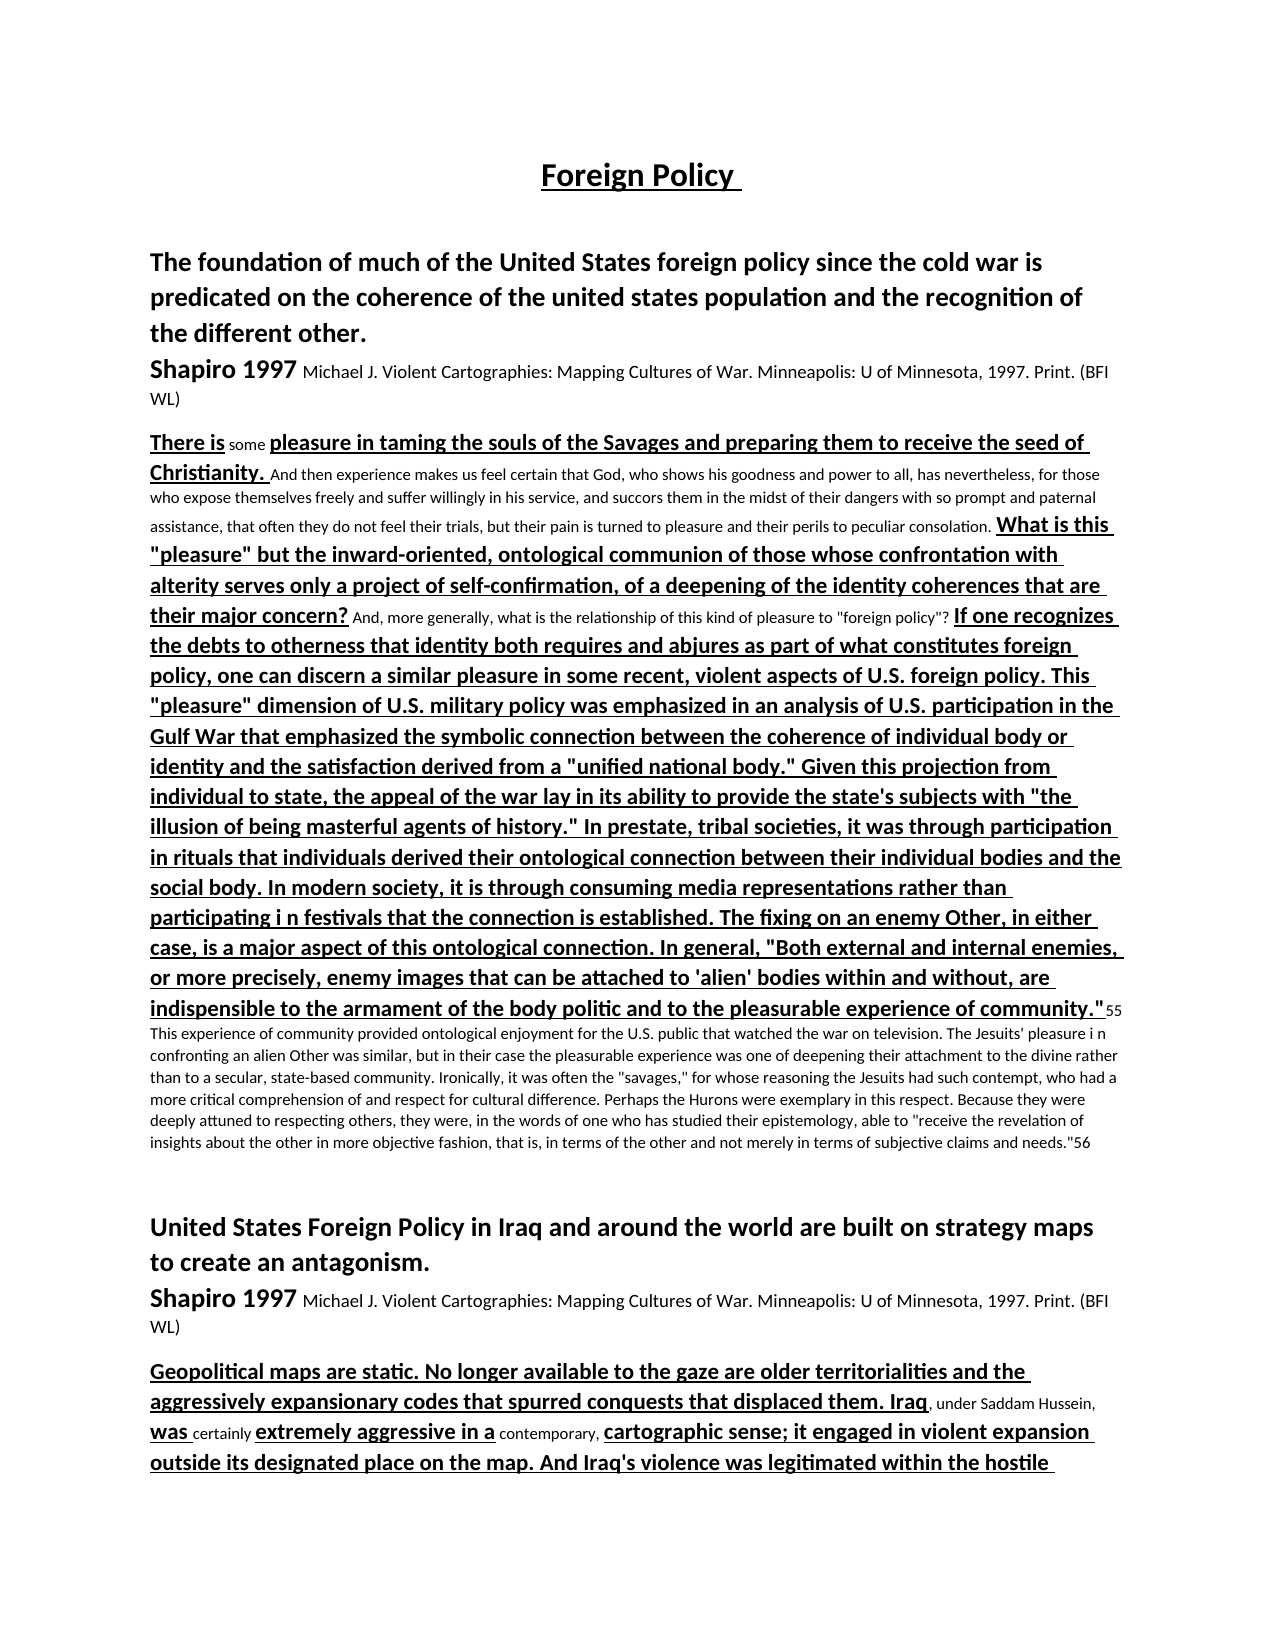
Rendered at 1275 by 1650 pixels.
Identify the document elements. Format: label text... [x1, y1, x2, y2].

text There is some pleasure in taming the souls of the Savages and preparing them to receive the seed of Christianity. And then experience makes us feel certain that God, who shows his goodness and power to all, has nevertheless, for those who expose themselves freely and suffer willingly in his service, and succors them in the midst of their dangers with so prompt and paternal assistance, that often they do not feel their trials, but their pain is turned to pleasure and their perils to peculiar consolation. What is this "pleasure" but the inward-oriented, ontological communion of those whose confrontation with alterity serves only a project of self-confirmation, of a deepening of the identity coherences that are their major concern? And, more generally, what is the relationship of this kind of pleasure to "foreign policy"? If one recognizes the debts to otherness that identity both requires and abjures as part of what constitutes foreign policy, one can discern a similar pleasure in some recent, violent aspects of U.S. foreign policy. This "pleasure" dimension of U.S. military policy was emphasized in an analysis of U.S. participation in the Gulf War that emphasized the symbolic connection between the coherence of individual body or identity and the satisfaction derived from a "unified national body." Given this projection from individual to state, the appeal of the war lay in its ability to provide the state's subjects with "the illusion of being masterful agents of history." In prestate, tribal societies, it was through participation in rituals that individuals derived their ontological connection between their individual bodies and the social body. In modern society, it is through consuming media representations rather than participating i n festivals that the connection is established. The fixing on an enemy Other, in either case, is a major aspect of this ontological connection. In general, "Both external and internal enemies, or more precisely, enemy images that can be attached to 'alien' bodies within and without, are indispensible to the armament of the body politic and to the pleasurable experience of community."55 This experience of community provided ontological enjoyment for the U.S. public that watched the war on television. The Jesuits' pleasure i n confronting an alien Other was similar, but in their case the pleasurable experience was one of deepening their attachment to the divine rather than to a secular, state-based community. Ironically, it was often the "savages," for whose reasoning the Jesuits had such contempt, who had a more critical comprehension of and respect for cultural difference. Perhaps the Hurons were exemplary in this respect. Because they were deeply attuned to respecting others, they were, in the words of one who has studied their epistemology, able to "receive the revelation of insights about the other in more objective fashion, that is, in terms of the other and not merely in terms of subjective claims and needs."56 [150, 428, 1125, 1153]
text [150, 1357, 1125, 1476]
subtitle The foundation of much of the United States foreign policy since the cold war is predicated on the coherence of the united states population and the recognition of the different other. [150, 245, 1125, 349]
subtitle Foreign Policy [150, 154, 1125, 195]
text Shapiro 1997 Michael J. Violent Cartographies: Mapping Cultures of War. Minneapolis: U of Minnesota, 1997. Print. (BFI WL) [150, 352, 1125, 409]
text Shapiro 1997 Michael J. Violent Cartographies: Mapping Cultures of War. Minneapolis: U of Minnesota, 1997. Print. (BFI WL) [150, 1281, 1125, 1339]
subtitle United States Foreign Policy in Iraq and around the world are built on strategy maps to create an antagonism. [150, 1210, 1125, 1278]
